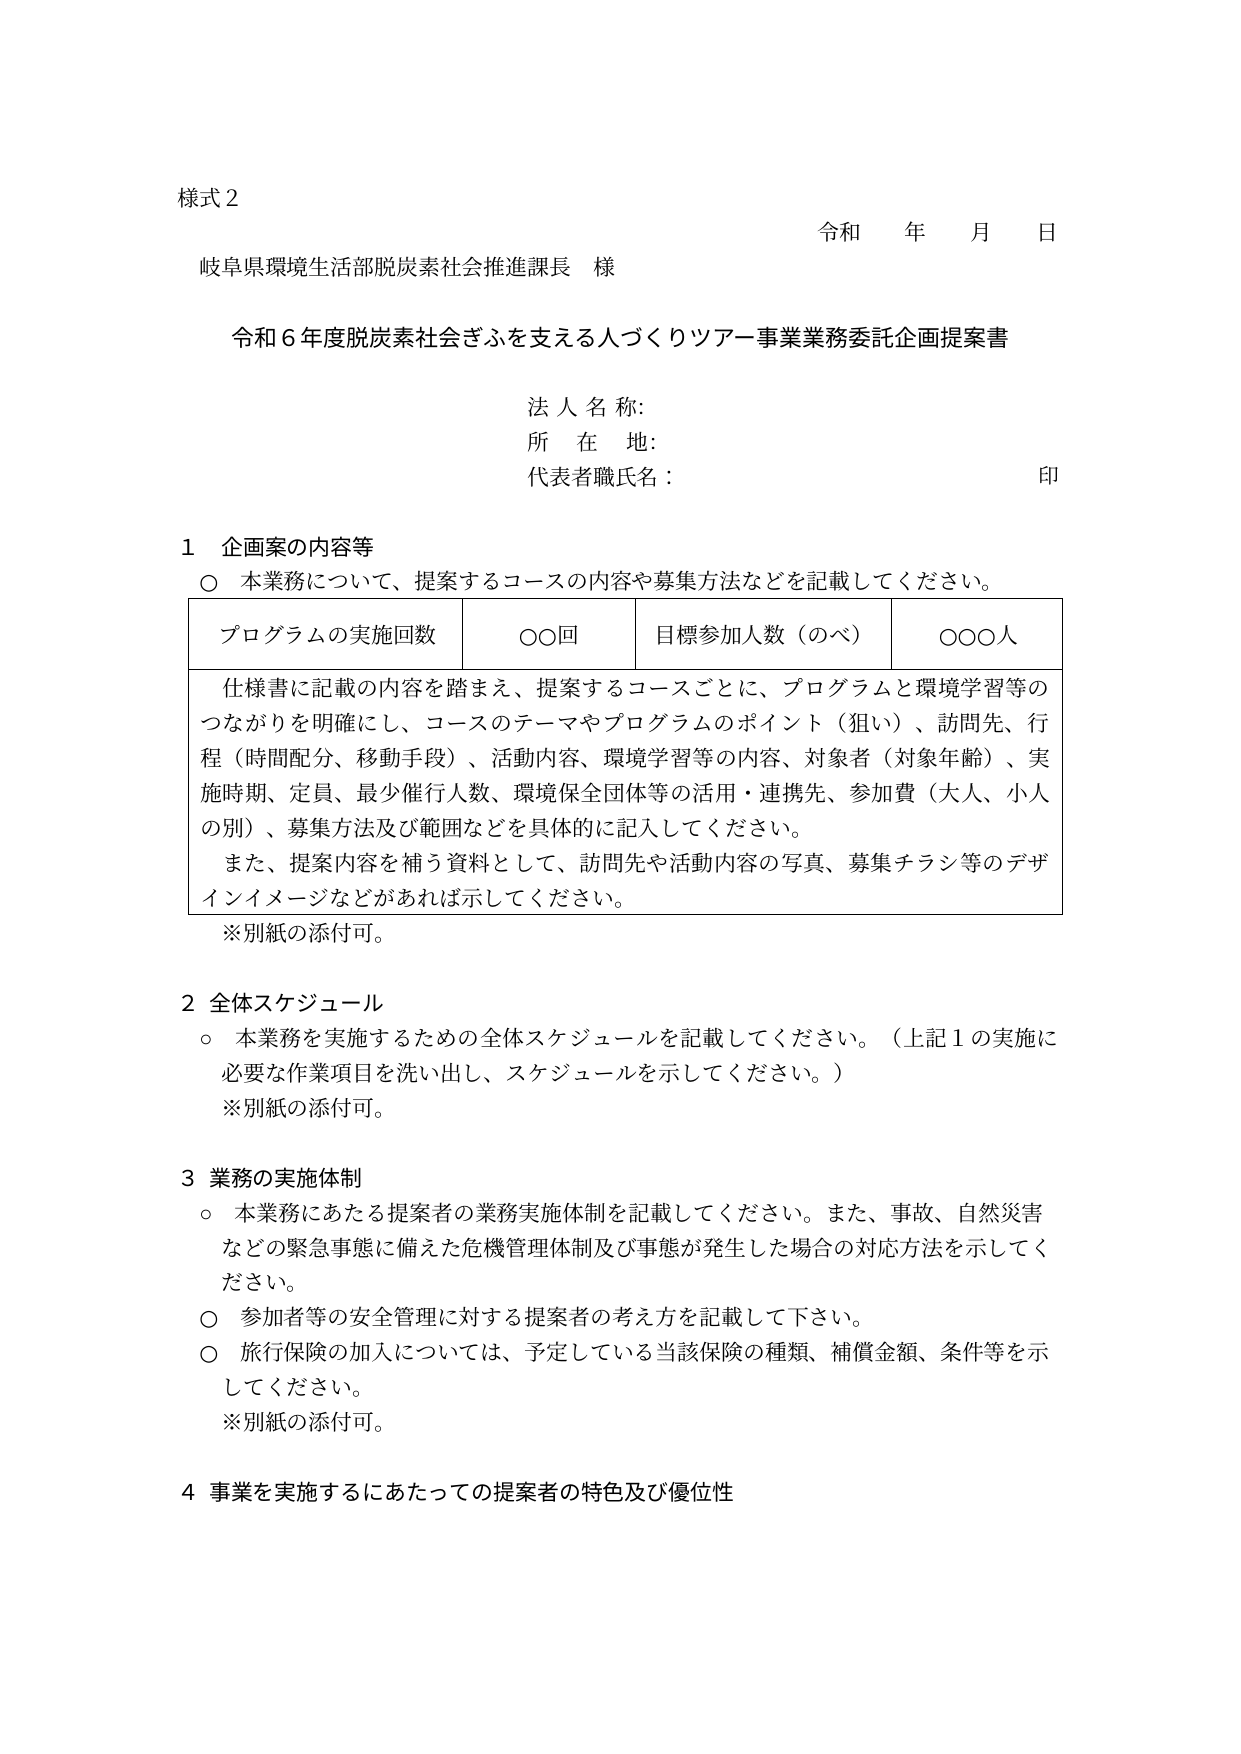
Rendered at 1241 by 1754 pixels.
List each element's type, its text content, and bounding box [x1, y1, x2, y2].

text ※別紙の添付可。 [177, 1403, 1063, 1438]
table_header プログラムの実施回数 [189, 599, 462, 669]
text 所 在 地： [177, 423, 1063, 458]
text ４ 事業を実施するにあたっての提案者の特色及び優位性 [177, 1473, 1063, 1508]
text １ 企画案の内容等 [177, 528, 1063, 563]
table_header ○○○人 [892, 599, 1062, 669]
text 法人名称： [440, 388, 1063, 423]
text ○ 参加者等の安全管理に対する提案者の考え方を記載して下さい。 [199, 1299, 1063, 1334]
table_header ○○回 [463, 599, 635, 669]
text 令和６年度脱炭素社会ぎふを支える人づくりツアー事業業務委託企画提案書 [177, 319, 1063, 353]
text 代表者職氏名： [177, 458, 1133, 493]
table_cell 仕様書に記載の内容を踏まえ、提案するコースごとに、プログラムと環境学習等のつながりを明確にし、コースのテーマやプログラムのポイント（狙い）、訪問先、行程（時間配分、移動手段）、活動内容、環境学習等の内容、対象者（対象年齢）、実施時期、定員、最少催行人数、環境保全団体等の活用・連携先、参加費（大人、小人の別）、募集方法及び範囲などを具体的に記入してください。 また、提案内容を補う資料として、訪問先や活動内容の写真、募集チラシ等のデザインイメージなどがあれば示してください。 [189, 670, 1062, 914]
text ２ 全体スケジュール [177, 985, 1063, 1020]
table_header 目標参加人数（のべ） [636, 599, 891, 669]
text ○ 本業務を実施するための全体スケジュールを記載してください。（上記１の実施に必要な作業項目を洗い出し、スケジュールを示してください。） [199, 1020, 1063, 1089]
text ※別紙の添付可。 [177, 1089, 1063, 1124]
text ３ 業務の実施体制 [177, 1159, 1063, 1194]
text ※別紙の添付可。 [177, 915, 1063, 950]
text ○ 本業務について、提案するコースの内容や募集方法などを記載してください。 [177, 563, 1063, 598]
text 岐阜県環境生活部脱炭素社会推進課長 様 [177, 249, 1063, 284]
text 令和 年 月 日 [177, 214, 1063, 249]
text ○ 本業務にあたる提案者の業務実施体制を記載してください。また、事故、自然災害などの緊急事態に備えた危機管理体制及び事態が発生した場合の対応方法を示してください。 [199, 1194, 1063, 1299]
text 様式２ [177, 179, 1063, 214]
text ○ 旅行保険の加入については、予定している当該保険の種類、補償金額、条件等を示してください。 [199, 1334, 1063, 1403]
